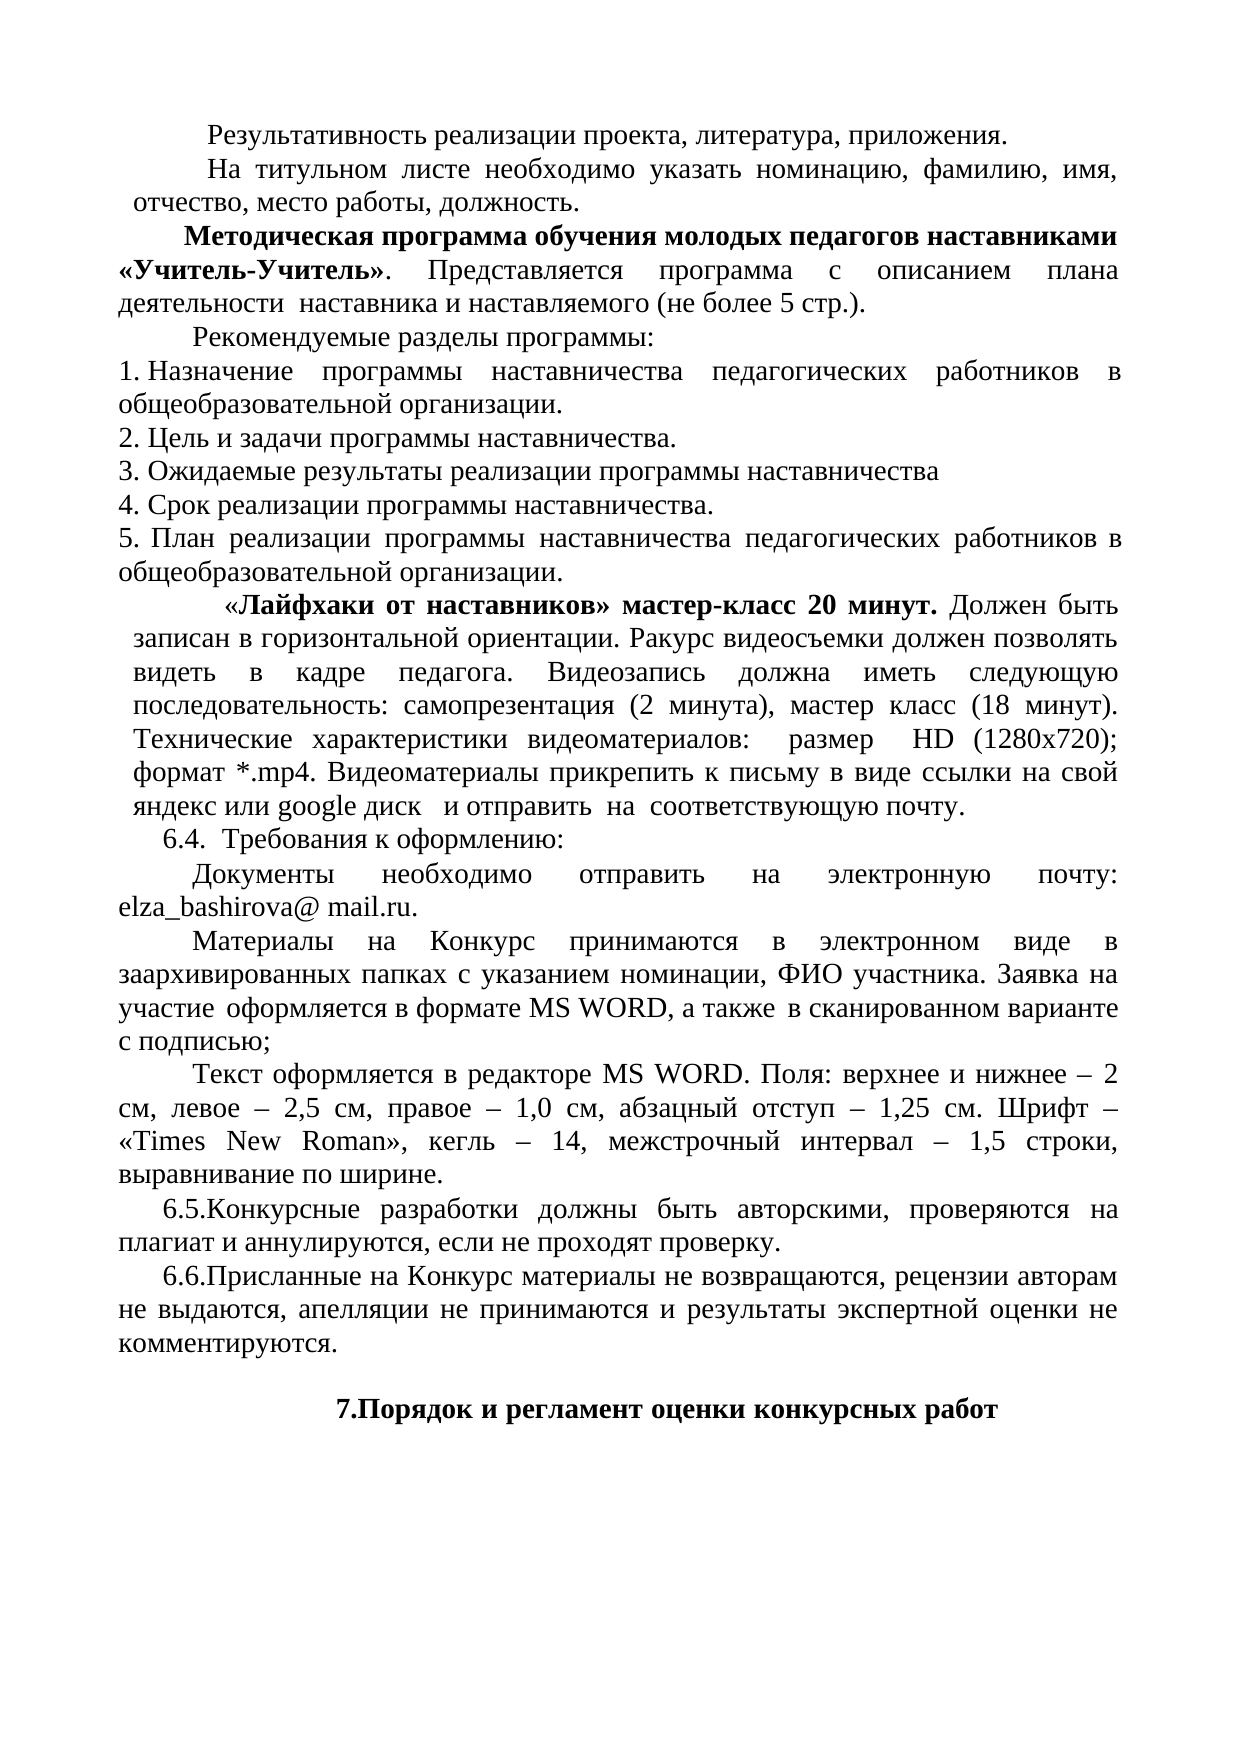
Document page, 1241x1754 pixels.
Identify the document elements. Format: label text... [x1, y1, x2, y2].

text 3. Ожидаемые результаты реализации программы наставничества [118, 453, 1122, 487]
text 1. Назначение программы наставничества педагогических работников в общеобразовательной организации. [118, 353, 1122, 420]
text На титульном листе необходимо указать номинацию, фамилию, имя, отчество, место работы, должность. [133, 152, 1119, 218]
text 6.6.Присланные на Конкурс материалы не возвращаются, рецензии авторам не выдаются, апелляции не принимаются и результаты экспертной оценки не комментируются. [118, 1258, 1119, 1358]
text 7.Порядок и регламент оценки конкурсных работ [215, 1391, 1119, 1425]
text 5. План реализации программы наставничества педагогических работников в общеобразовательной организации. [118, 520, 1122, 587]
text Результативность реализации проекта, литература, приложения. [133, 118, 1119, 152]
text Документы необходимо отправить на электронную почту: elza_bashirova@ mail.ru. [118, 856, 1119, 923]
text 2. Цель и задачи программы наставничества. [118, 420, 1122, 453]
text Текст оформляется в редакторе MS WORD. Поля: верхнее и нижнее – 2 см, левое – 2,5 см, правое – 1,0 см, абзацный отступ – 1,25 см. Шрифт – «Times New Roman», кегль – 14, межстрочный интервал – 1,5 строки, выравнивание по ширине. [118, 1057, 1119, 1191]
list Требования к оформлению: [162, 822, 1119, 856]
text 4. Срок реализации программы наставничества. [118, 487, 1122, 520]
text 6.5.Конкурсные разработки должны быть авторскими, проверяются на плагиат и аннулируются, если не проходят проверку. [118, 1191, 1119, 1258]
text Материалы на Конкурс принимаются в электронном виде в заархивированных папках с указанием номинации, ФИО участника. Заявка на участие оформляется в формате MS WORD, а также в сканированном варианте с подписью; [118, 923, 1119, 1057]
text Рекомендуемые разделы программы: [118, 319, 1119, 353]
text Методическая программа обучения молодых педагогов наставниками «Учитель-Учитель». Представляется программа с описанием плана деятельности наставника и наставляемого (не более 5 стр.). [118, 218, 1119, 319]
text «Лайфхаки от наставников» мастер-класс 20 минут. Должен быть записан в горизонтальной ориентации. Ракурс видеосъемки должен позволять видеть в кадре педагога. Видеозапись должна иметь следующую последовательность: самопрезентация (2 минута), мастер класс (18 минут). Технические характеристики видеоматериалов: размер HD (1280x720); формат *.mp4. Видеоматериалы прикрепить к письму в виде ссылки на свой яндекс или google диск и отправить на соответствующую почту. [133, 587, 1119, 822]
